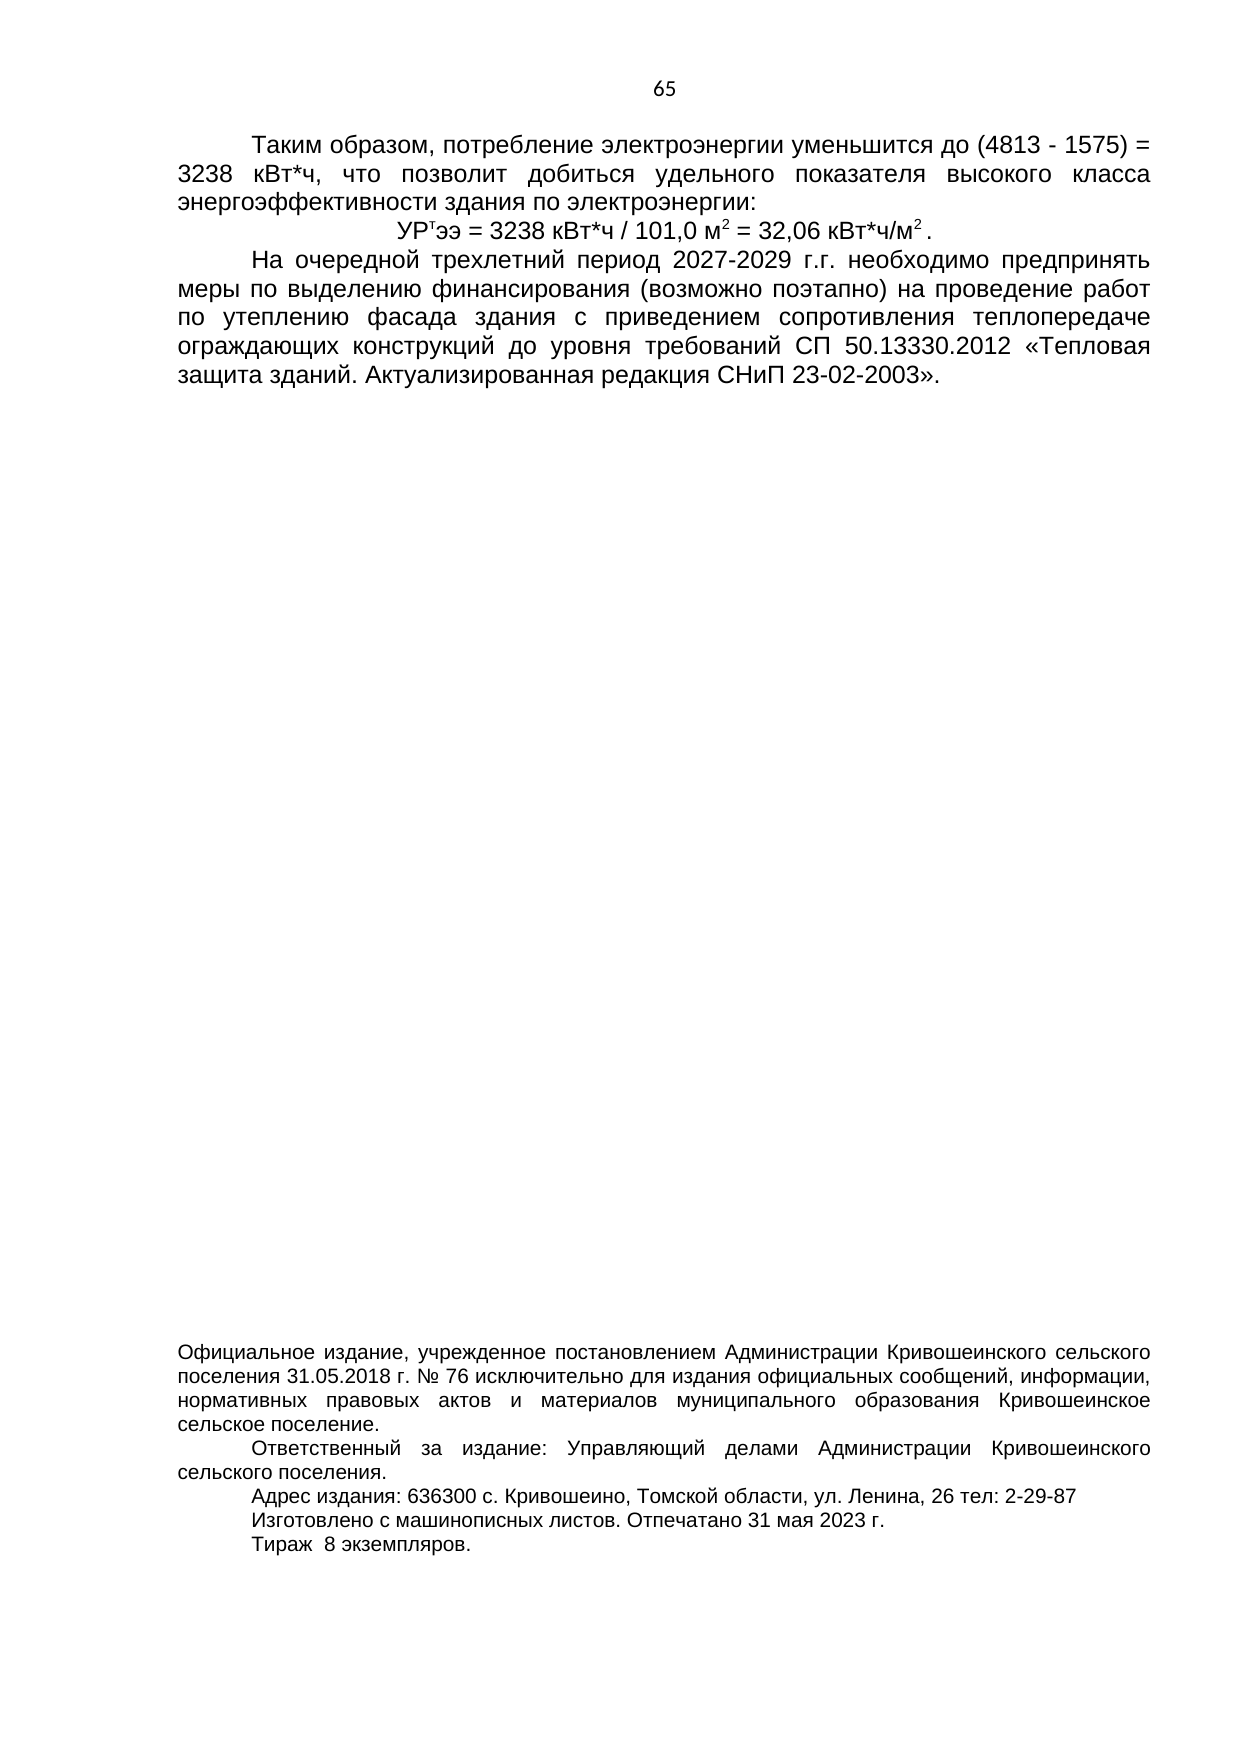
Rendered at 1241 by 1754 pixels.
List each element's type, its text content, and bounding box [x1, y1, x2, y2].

text Изготовлено с машинописных листов. Отпечатано 31 мая 2023 г. [177, 1507, 1152, 1531]
text Таким образом, потребление электроэнергии уменьшится до (4813 - 1575) = 3238 кВт*ч, что позволит добиться удельного показателя высокого класса энергоэффективности здания по электроэнергии: [177, 130, 1152, 216]
text УРтээ = 3238 кВт*ч / 101,0 м2 = 32,06 кВт*ч/м2 . [177, 216, 1152, 245]
text На очередной трехлетний период 2027-2029 г.г. необходимо предпринять меры по выделению финансирования (возможно поэтапно) на проведение работ по утеплению фасада здания с приведением сопротивления теплопередаче ограждающих конструкций до уровня требований СП 50.13330.2012 «Тепловая защита зданий. Актуализированная редакция СНиП 23-02-2003». [177, 245, 1152, 388]
text Тираж 8 экземпляров. [177, 1531, 1152, 1555]
text Ответственный за издание: Управляющий делами Администрации Кривошеинского сельского поселения. [177, 1436, 1152, 1483]
text Официальное издание, учрежденное постановлением Администрации Кривошеинского сельского поселения 31.05.2018 г. № 76 исключительно для издания официальных сообщений, информации, нормативных правовых актов и материалов муниципального образования Кривошеинское сельское поселение. [177, 1340, 1152, 1436]
text Адрес издания: 636300 с. Кривошеино, Томской области, ул. Ленина, 26 тел: 2-29-87 [177, 1483, 1152, 1507]
